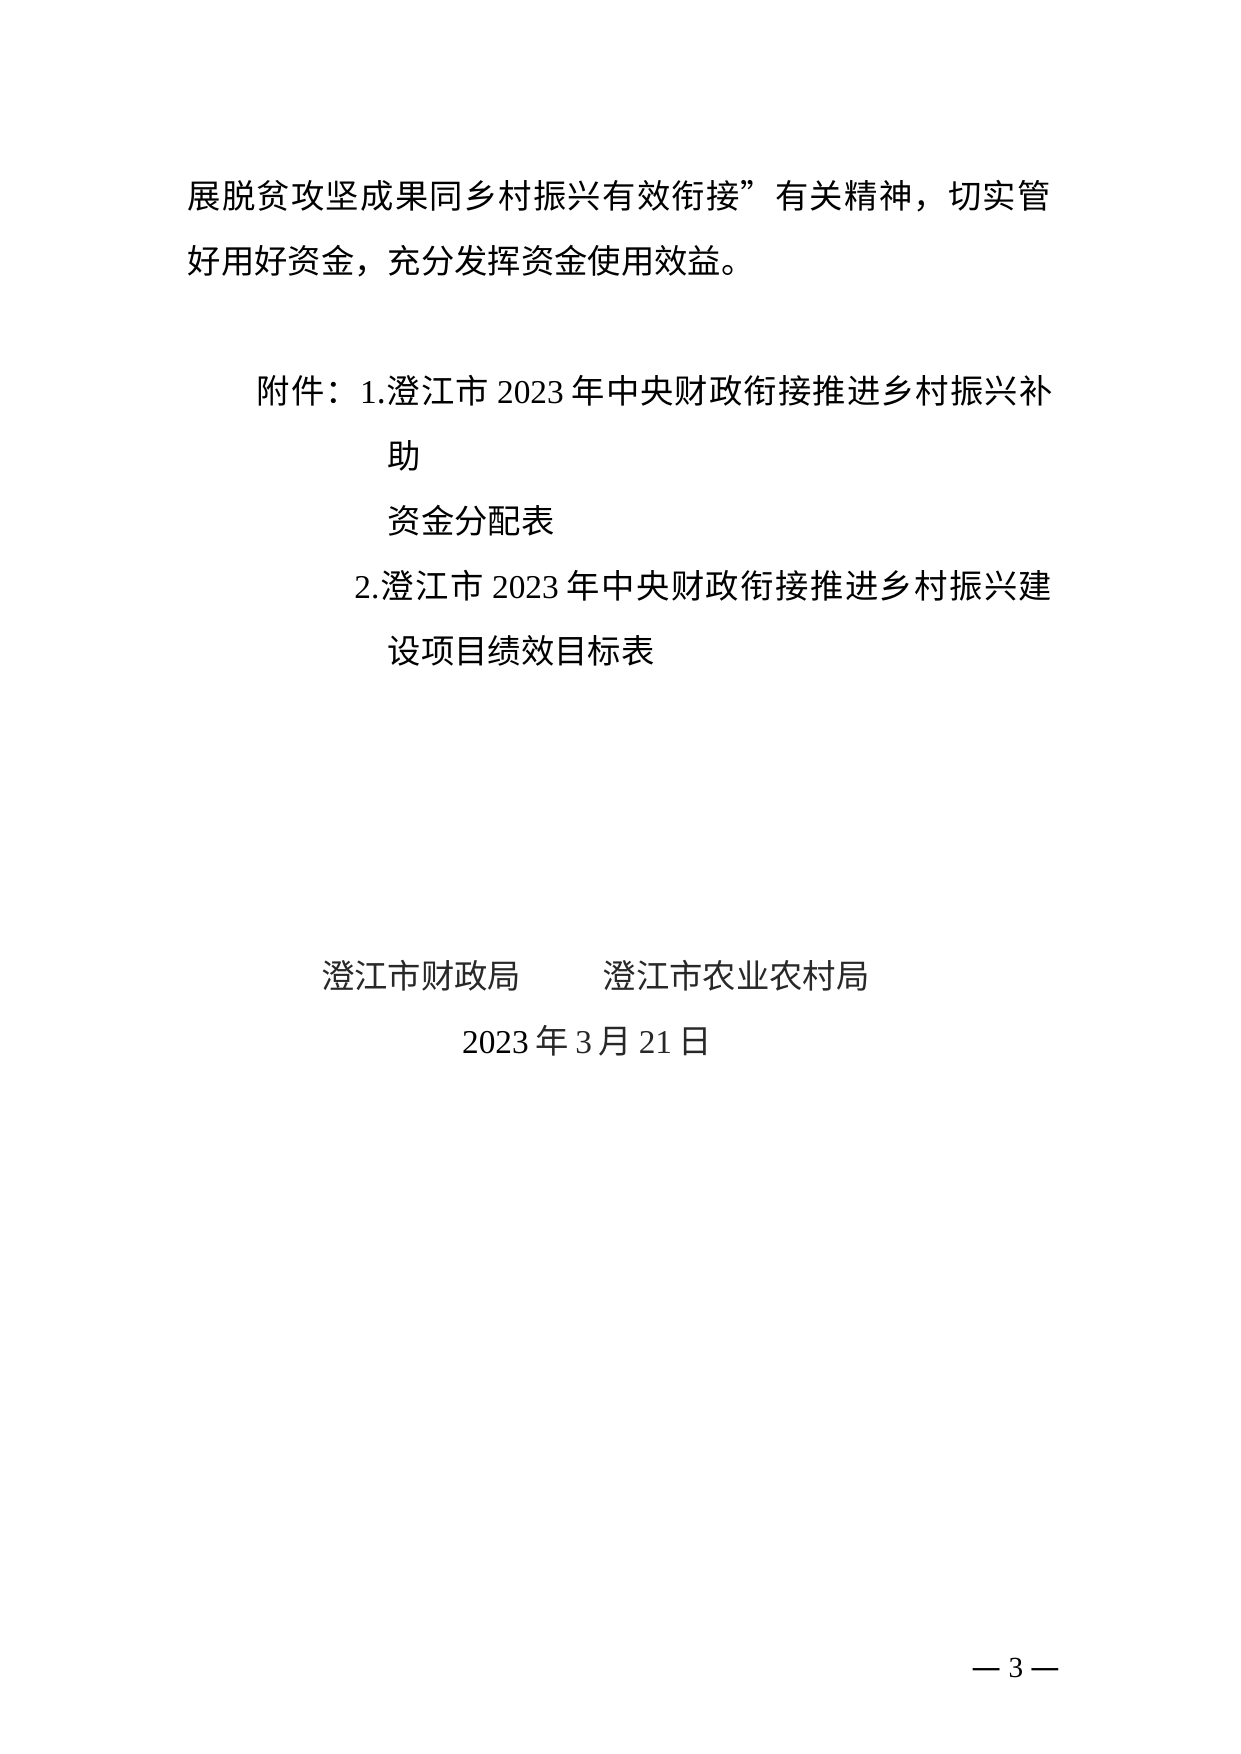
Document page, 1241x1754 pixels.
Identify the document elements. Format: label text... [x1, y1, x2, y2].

text 澄江市财政局 澄江市农业农村局 [187, 942, 1053, 1007]
text 资金分配表 [387, 487, 1053, 552]
text 2023年3月21日 [187, 1007, 919, 1072]
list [187, 162, 1053, 292]
list 2.澄江市2023年中央财政衔接推进乡村振兴建设项目绩效目标表 [354, 552, 1053, 682]
text 附件：1.澄江市2023年中央财政衔接推进乡村振兴补助 [187, 357, 1053, 487]
